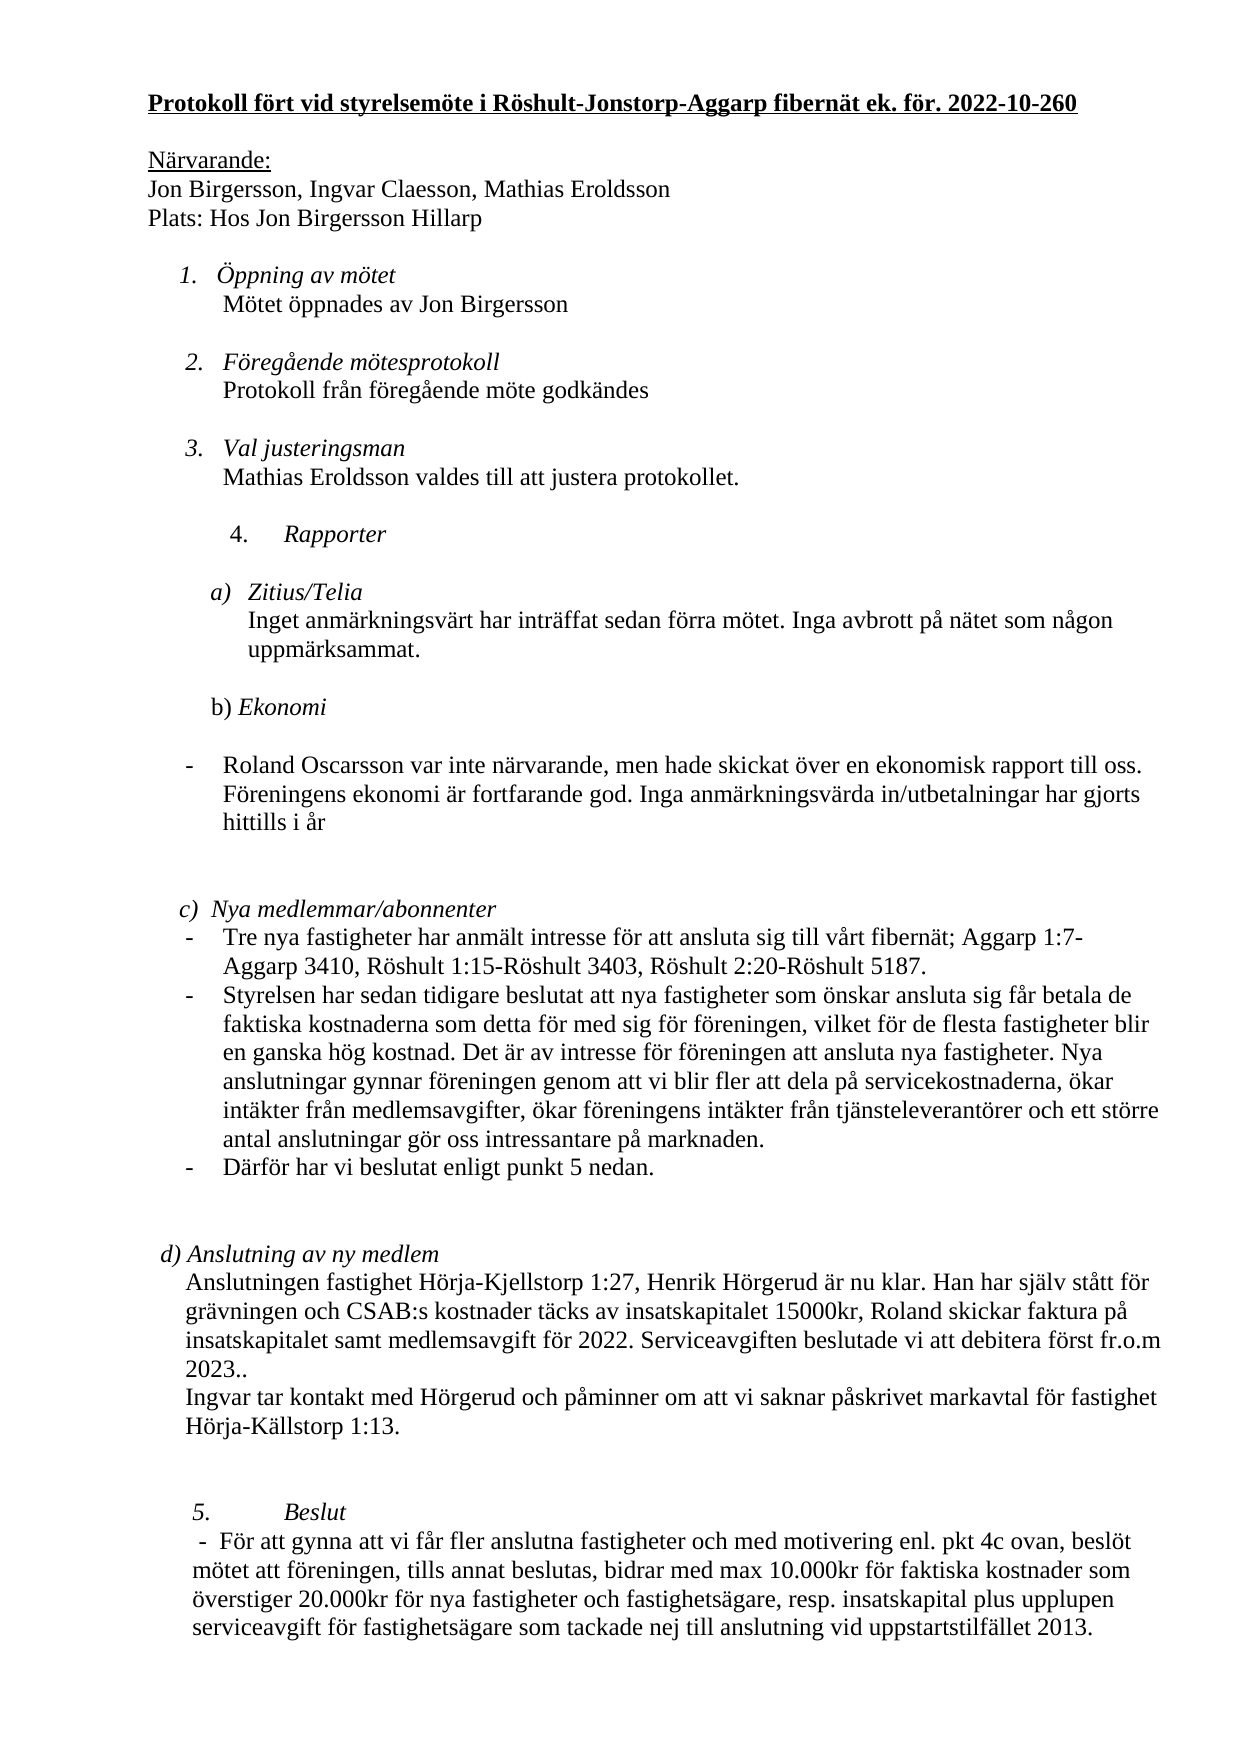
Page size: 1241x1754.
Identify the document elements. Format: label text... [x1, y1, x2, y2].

subtitle Närvarande: [148, 145, 1163, 174]
list Val justeringsman [185, 433, 1163, 462]
list Inget anmärkningsvärt har inträffat sedan förra mötet. Inga avbrott på nätet som någon uppmärksammat. [248, 605, 1163, 663]
text Mötet öppnades av Jon Birgersson [223, 289, 1163, 347]
list Föregående mötesprotokoll [185, 347, 1163, 375]
text d) Anslutning av ny medlem [148, 1239, 1163, 1267]
list Tre nya fastigheter har anmält intresse för att ansluta sig till vårt fibernät; Aggarp 1:7- Aggarp 3410, Röshult 1:15-Röshult 3403, Röshult 2:20-Röshult 5187. [185, 922, 1163, 980]
list Zitius/Telia [210, 577, 1163, 605]
list Roland Oscarsson var inte närvarande, men hade skickat över en ekonomisk rapport till oss. Föreningens ekonomi är fortfarande god. Inga anmärkningsvärda in/utbetalningar har gjorts hittills i år [185, 750, 1163, 836]
list Styrelsen har sedan tidigare beslutat att nya fastigheter som önskar ansluta sig får betala de faktiska kostnaderna som detta för med sig för föreningen, vilket för de flesta fastigheter blir en ganska hög kostnad. Det är av intresse för föreningen att ansluta nya fastigheter. Nya anslutningar gynnar föreningen genom att vi blir fler att dela på servicekostnaderna, ökar intäkter från medlemsavgifter, ökar föreningens intäkter från tjänsteleverantörer och ett större antal anslutningar gör oss intressantare på marknaden. [185, 980, 1163, 1152]
text Anslutningen fastighet Hörja-Kjellstorp 1:27, Henrik Hörgerud är nu klar. Han har själv stått för grävningen och CSAB:s kostnader täcks av insatskapitalet 15000kr, Roland skickar faktura på insatskapitalet samt medlemsavgift för 2022. Serviceavgiften beslutade vi att debitera först fr.o.m 2023.. [185, 1267, 1163, 1382]
text b) Ekonomi [192, 692, 1163, 721]
text Jon Birgersson, Ingvar Claesson, Mathias Eroldsson [148, 174, 1163, 203]
text Plats: Hos Jon Birgersson Hillarp [148, 203, 1163, 232]
list Beslut [192, 1497, 1163, 1526]
list Rapporter [229, 519, 1163, 548]
list Öppning av mötet [179, 260, 1163, 289]
text Ingvar tar kontakt med Hörgerud och påminner om att vi saknar påskrivet markavtal för fastighet Hörja-Källstorp 1:13. [185, 1382, 1163, 1440]
text c) Nya medlemmar/abonnenter [148, 894, 1163, 922]
list Därför har vi beslutat enligt punkt 5 nedan. [185, 1152, 1163, 1210]
text - För att gynna att vi får fler anslutna fastigheter och med motivering enl. pkt 4c ovan, beslöt mötet att föreningen, tills annat beslutas, bidrar med max 10.000kr för faktiska kostnader som överstiger 20.000kr för nya fastigheter och fastighetsägare, resp. insatskapital plus upplupen serviceavgift för fastighetsägare som tackade nej till anslutning vid uppstartstilfället 2013. [192, 1526, 1163, 1641]
text Mathias Eroldsson valdes till att justera protokollet. [223, 462, 1163, 490]
text Protokoll från föregående möte godkändes [223, 375, 1163, 433]
subtitle Protokoll fört vid styrelsemöte i Röshult-Jonstorp-Aggarp fibernät ek. för. 2022-10-260 [148, 88, 1163, 117]
